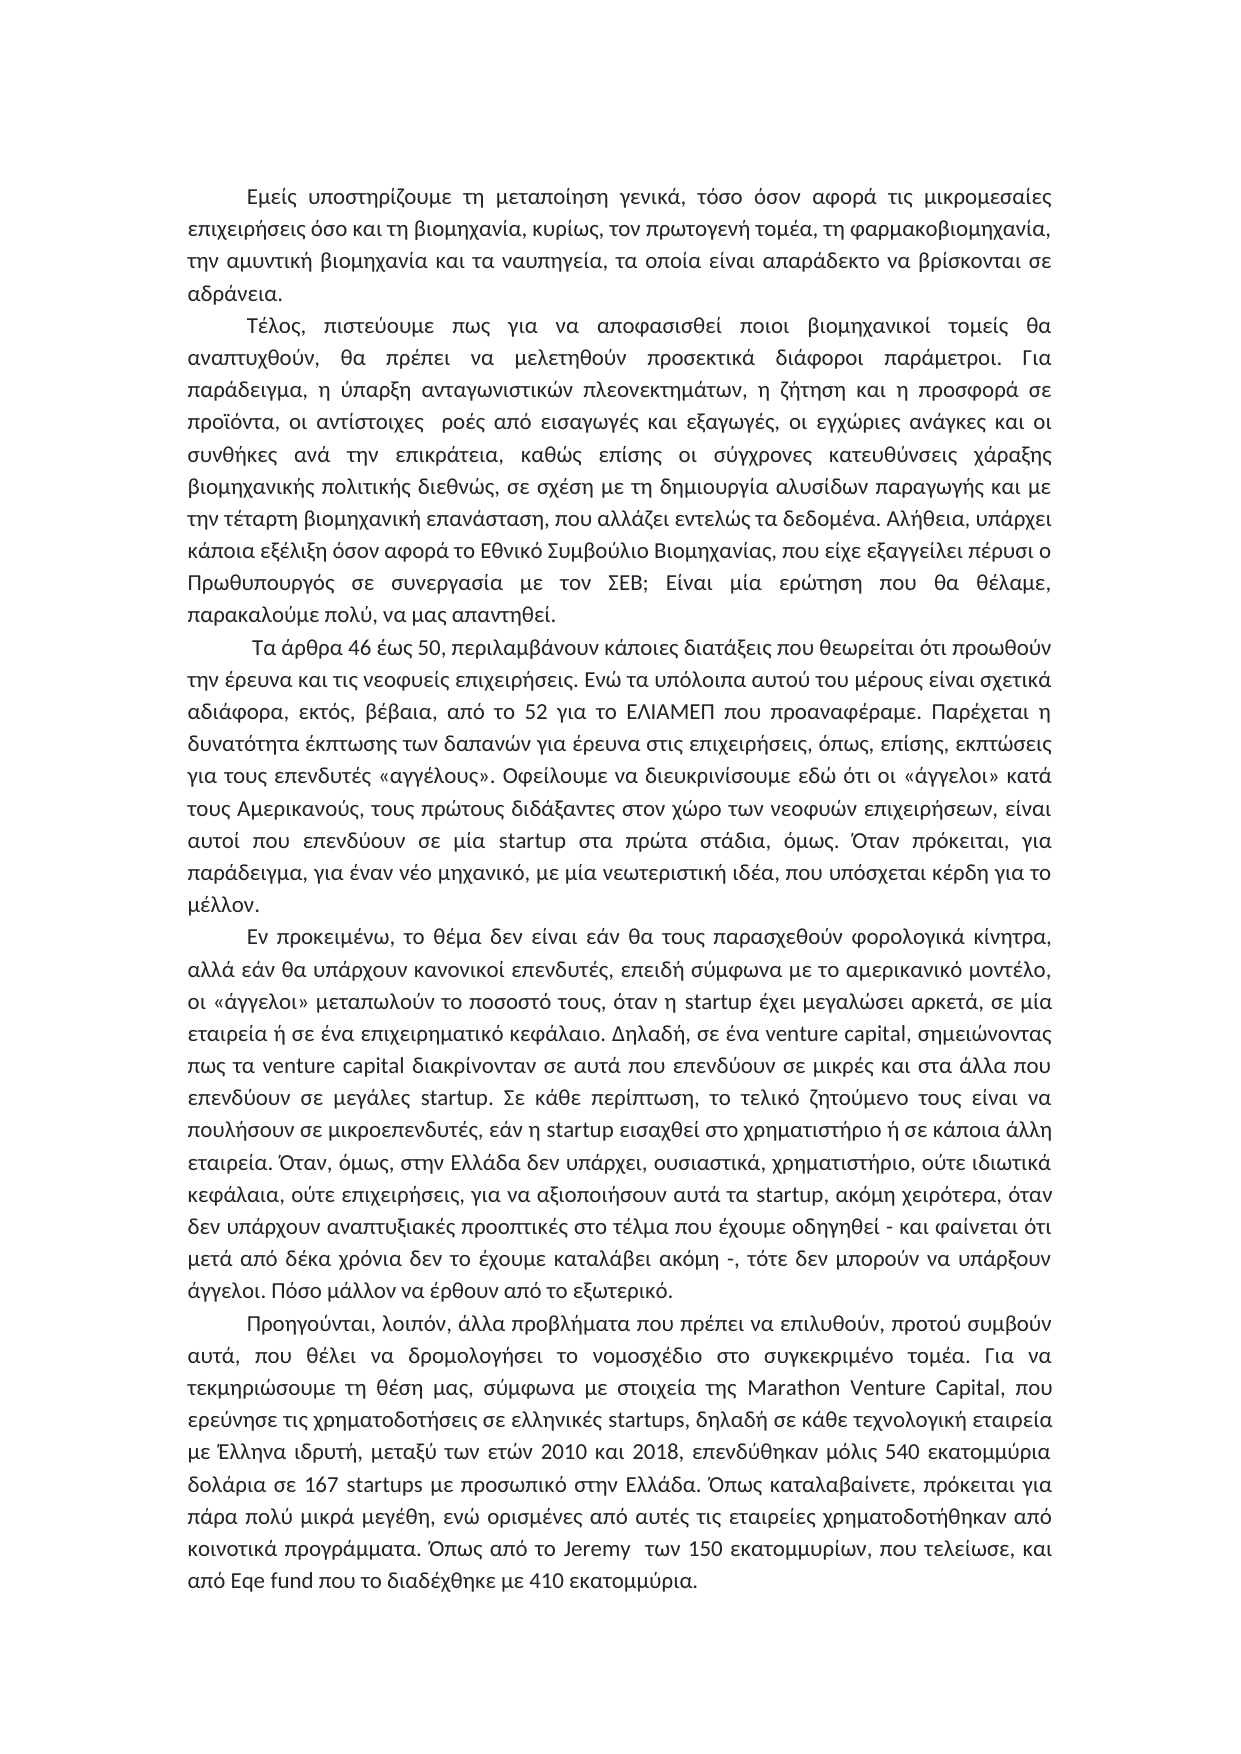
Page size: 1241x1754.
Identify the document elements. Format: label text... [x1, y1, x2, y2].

text Εμείς υποστηρίζουμε τη μεταποίηση γενικά, τόσο όσον αφορά τις μικρομεσαίες επιχειρήσεις όσο και τη βιομηχανία, κυρίως, τον πρωτογενή τομέα, τη φαρμακοβιομηχανία, την αμυντική βιομηχανία και τα ναυπηγεία, τα οποία είναι απαράδεκτο να βρίσκονται σε αδράνεια. [187, 182, 1053, 307]
text Εν προκειμένω, το θέμα δεν είναι εάν θα τους παρασχεθούν φορολογικά κίνητρα, αλλά εάν θα υπάρχουν κανονικοί επενδυτές, επειδή σύμφωνα με το αμερικανικό μοντέλο, οι «άγγελοι» μεταπωλούν το ποσοστό τους, όταν η startup έχει μεγαλώσει αρκετά, σε μία εταιρεία ή σε ένα επιχειρηματικό κεφάλαιο. Δηλαδή, σε ένα venture capital, σημειώνοντας πως τα venture capital διακρίνονταν σε αυτά που επενδύουν σε μικρές και στα άλλα που επενδύουν σε μεγάλες startup. Σε κάθε περίπτωση, το τελικό ζητούμενο τους είναι να πουλήσουν σε μικροεπενδυτές, εάν η startup εισαχθεί στο χρηματιστήριο ή σε κάποια άλλη εταιρεία. Όταν, όμως, στην Ελλάδα δεν υπάρχει, ουσιαστικά, χρηματιστήριο, ούτε ιδιωτικά κεφάλαια, ούτε επιχειρήσεις, για να αξιοποιήσουν αυτά τα startup, ακόμη χειρότερα, όταν δεν υπάρχουν αναπτυξιακές προοπτικές στο τέλμα που έχουμε οδηγηθεί - και φαίνεται ότι μετά από δέκα χρόνια δεν το έχουμε καταλάβει ακόμη -, τότε δεν μπορούν να υπάρξουν άγγελοι. Πόσο μάλλον να έρθουν από το εξωτερικό. [187, 922, 1053, 1304]
text Τα άρθρα 46 έως 50, περιλαμβάνουν κάποιες διατάξεις που θεωρείται ότι προωθούν την έρευνα και τις νεοφυείς επιχειρήσεις. Ενώ τα υπόλοιπα αυτού του μέρους είναι σχετικά αδιάφορα, εκτός, βέβαια, από το 52 για το ΕΛΙΑΜΕΠ που προαναφέραμε. Παρέχεται η δυνατότητα έκπτωσης των δαπανών για έρευνα στις επιχειρήσεις, όπως, επίσης, εκπτώσεις για τους επενδυτές «αγγέλους». Οφείλουμε να διευκρινίσουμε εδώ ότι οι «άγγελοι» κατά τους Αμερικανούς, τους πρώτους διδάξαντες στον χώρο των νεοφυών επιχειρήσεων, είναι αυτοί που επενδύουν σε μία startup στα πρώτα στάδια, όμως. Όταν πρόκειται, για παράδειγμα, για έναν νέο μηχανικό, με μία νεωτεριστική ιδέα, που υπόσχεται κέρδη για το μέλλον. [187, 633, 1053, 918]
text Τέλος, πιστεύουμε πως για να αποφασισθεί ποιοι βιομηχανικοί τομείς θα αναπτυχθούν, θα πρέπει να μελετηθούν προσεκτικά διάφοροι παράμετροι. Για παράδειγμα, η ύπαρξη ανταγωνιστικών πλεονεκτημάτων, η ζήτηση και η προσφορά σε προϊόντα, οι αντίστοιχες ροές από εισαγωγές και εξαγωγές, οι εγχώριες ανάγκες και οι συνθήκες ανά την επικράτεια, καθώς επίσης οι σύγχρονες κατευθύνσεις χάραξης βιομηχανικής πολιτικής διεθνώς, σε σχέση με τη δημιουργία αλυσίδων παραγωγής και με την τέταρτη βιομηχανική επανάσταση, που αλλάζει εντελώς τα δεδομένα. Αλήθεια, υπάρχει κάποια εξέλιξη όσον αφορά το Εθνικό Συμβούλιο Βιομηχανίας, που είχε εξαγγείλει πέρυσι ο Πρωθυπουργός σε συνεργασία με τον ΣΕΒ; Είναι μία ερώτηση που θα θέλαμε, παρακαλούμε πολύ, να μας απαντηθεί. [187, 311, 1053, 629]
text Προηγούνται, λοιπόν, άλλα προβλήματα που πρέπει να επιλυθούν, προτού συμβούν αυτά, που θέλει να δρομολογήσει το νομοσχέδιο στο συγκεκριμένο τομέα. Για να τεκμηριώσουμε τη θέση μας, σύμφωνα με στοιχεία της Marathon Venture Capital, που ερεύνησε τις χρηματοδοτήσεις σε ελληνικές startups, δηλαδή σε κάθε τεχνολογική εταιρεία με Έλληνα ιδρυτή, μεταξύ των ετών 2010 και 2018, επενδύθηκαν μόλις 540 εκατομμύρια δολάρια σε 167 startups με προσωπικό στην Ελλάδα. Όπως καταλαβαίνετε, πρόκειται για πάρα πολύ μικρά μεγέθη, ενώ ορισμένες από αυτές τις εταιρείες χρηματοδοτήθηκαν από κοινοτικά προγράμματα. Όπως από το Jeremy των 150 εκατομμυρίων, που τελείωσε, και από Eqe fund που το διαδέχθηκε με 410 εκατομμύρια. [187, 1309, 1053, 1594]
